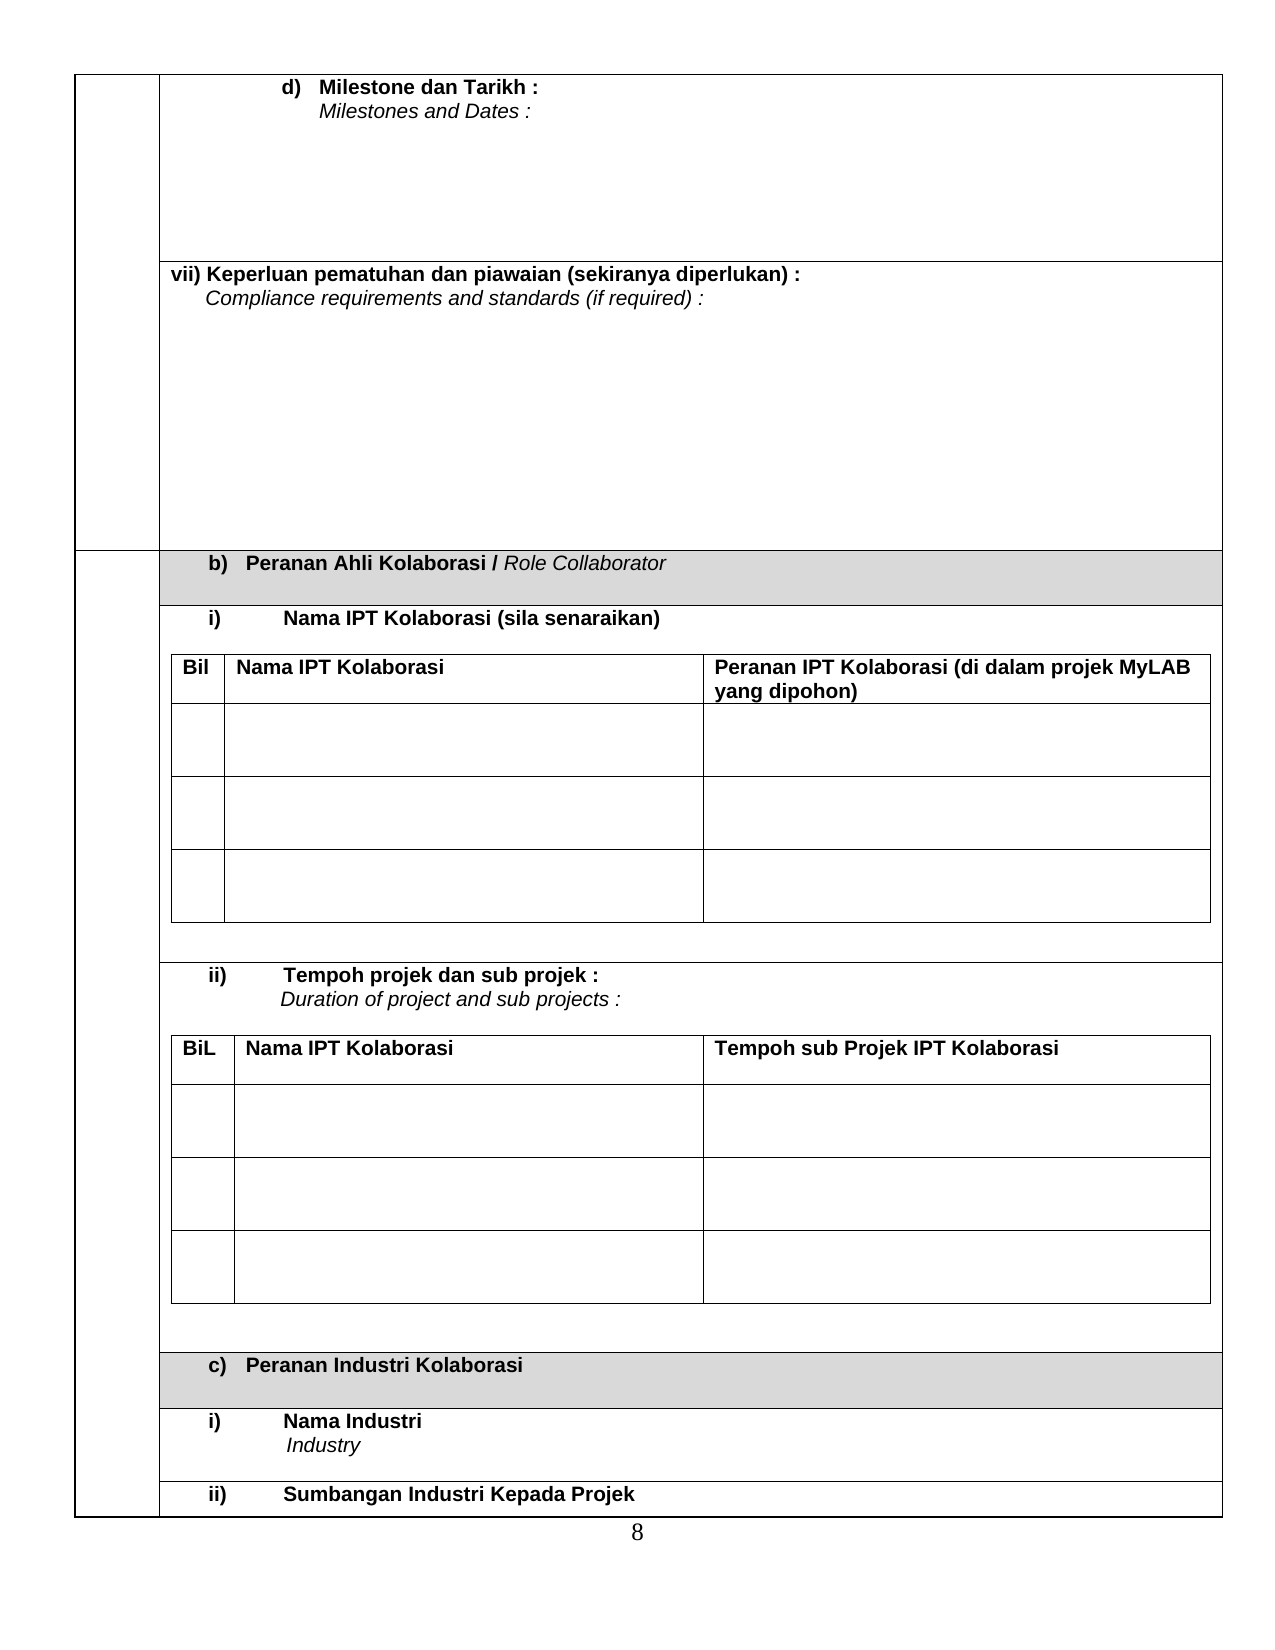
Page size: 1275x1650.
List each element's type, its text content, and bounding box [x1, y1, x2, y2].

table_cell vii) Keperluan pematuhan dan piawaian (sekiranya diperlukan) : Compliance requirements and standards (if required) : [160, 262, 1222, 550]
table_cell Nama IPT Kolaborasi (sila senaraikan) [160, 606, 1222, 962]
table_cell Nama Industri Industry [160, 1409, 1222, 1481]
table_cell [160, 1482, 1222, 1516]
table_cell Milestone dan Tarikh : Milestones and Dates : [160, 75, 1222, 261]
table_cell [76, 551, 159, 1516]
table_cell Peranan Industri Kolaborasi [160, 1353, 1222, 1408]
table_cell Tempoh projek dan sub projek : Duration of project and sub ​​projects : [160, 963, 1222, 1352]
table_cell Peranan Ahli Kolaborasi / Role Collaborator [160, 551, 1222, 605]
